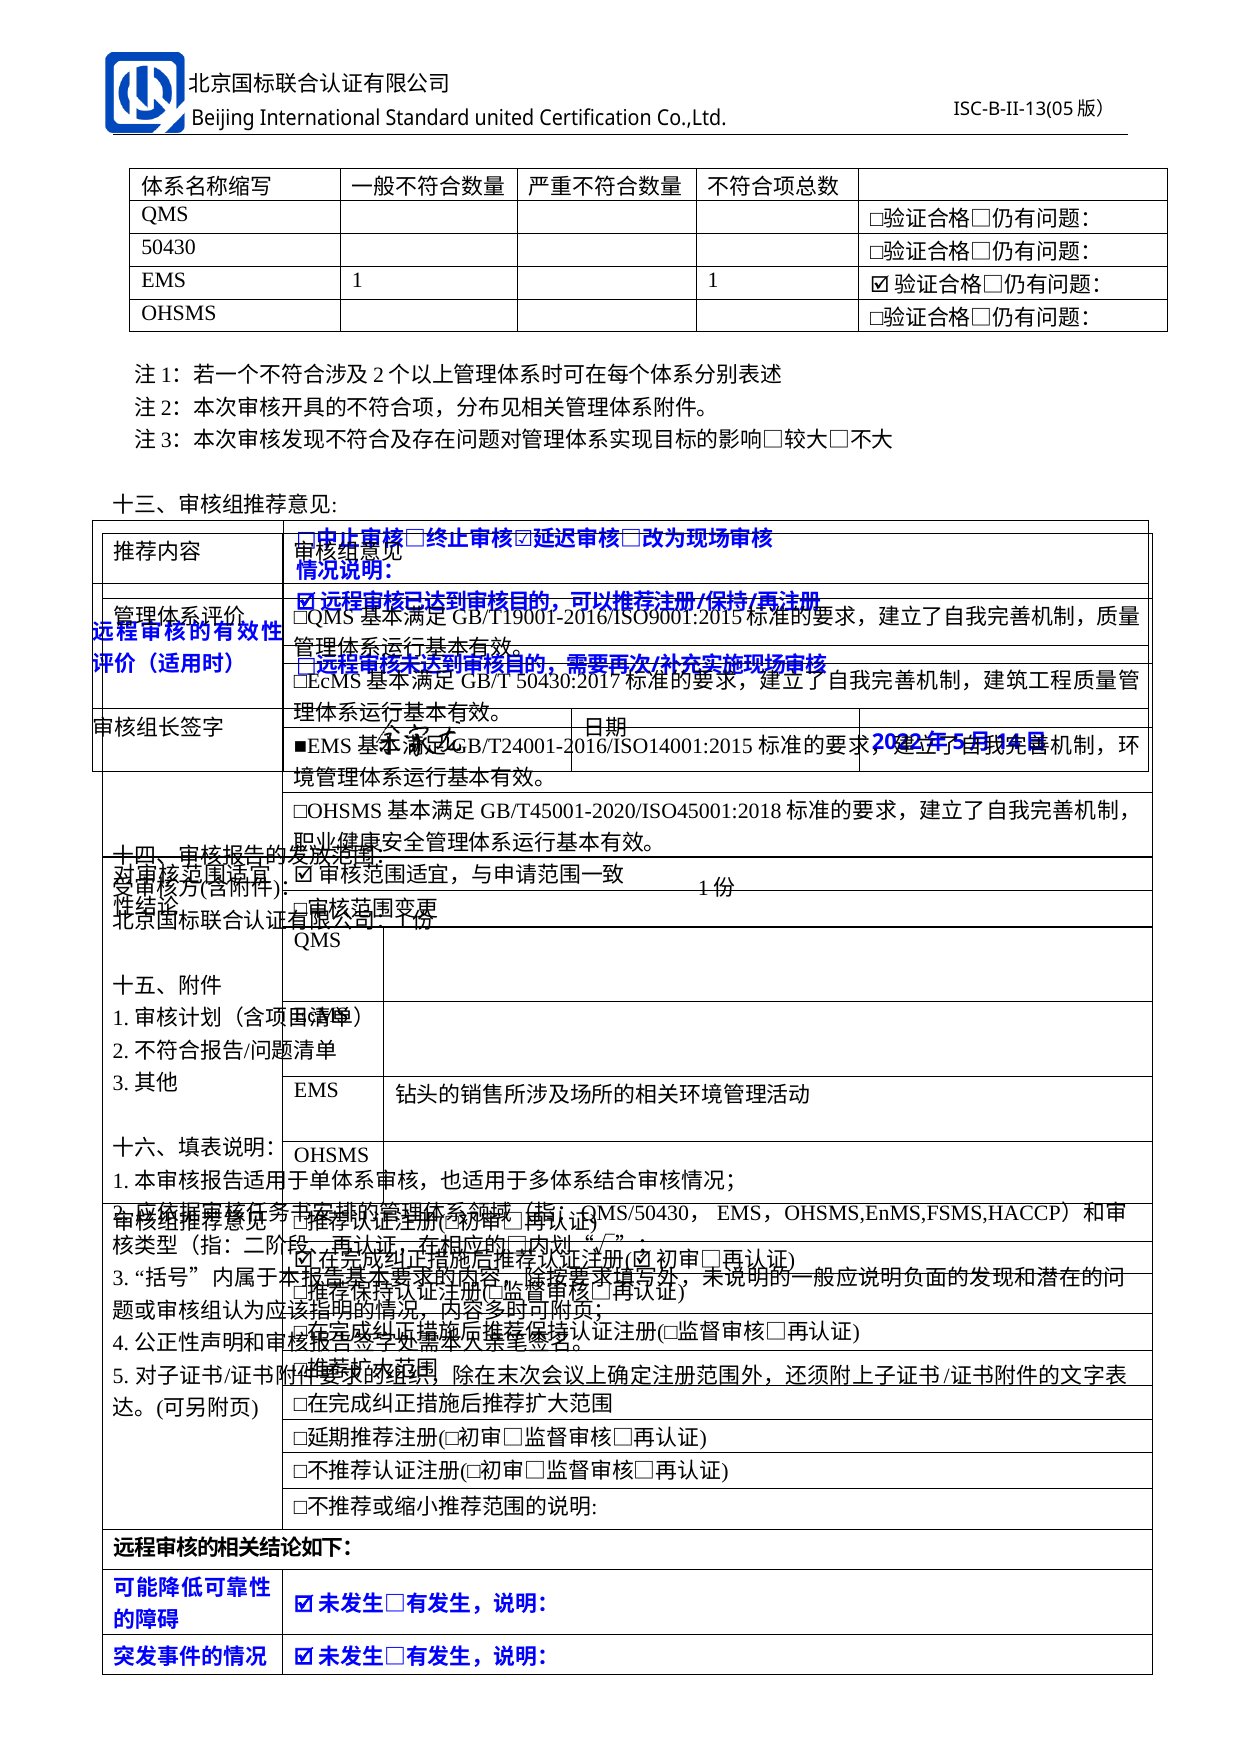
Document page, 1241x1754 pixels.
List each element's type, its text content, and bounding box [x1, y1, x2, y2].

table_cell [384, 1142, 1152, 1203]
table_cell □审核范围变更 [283, 891, 1152, 926]
table_cell 审核范围适宜，与申请范围一致 [283, 858, 1152, 890]
table_cell □推荐扩大范围 [283, 1351, 1152, 1385]
table_cell □验证合格□仍有问题： [859, 300, 1167, 331]
table_cell [341, 300, 517, 331]
table_header 不符合项总数 [697, 169, 858, 200]
table_cell □在完成纠正措施后推荐保持认证注册(□监督审核□再认证) [283, 1314, 1152, 1350]
table_header 体系名称缩写 [130, 169, 340, 200]
table_cell [341, 201, 517, 233]
table_cell 可能降低可靠性的障碍 [103, 1570, 282, 1634]
table_header 一般不符合数量 [341, 169, 517, 200]
table_cell □OHSMS基本满足GB/T45001-2020/ISO45001:2018标准的要求，建立了自我完善机制，职业健康安全管理体系运行基本有效。 [283, 793, 1152, 856]
table_cell EMS [130, 267, 340, 298]
table_cell □验证合格□仍有问题： [859, 201, 1167, 233]
table_cell 验证合格□仍有问题： [859, 267, 1167, 298]
table_cell 50430 [130, 234, 340, 266]
text 注3：本次审核发现不符合及存在问题对管理体系实现目标的影响□较大□不大 [112, 422, 1128, 454]
table_cell 1 [697, 267, 858, 298]
text 十三、审核组推荐意见: [112, 487, 1128, 519]
table_cell 在完成纠正措施后推荐认证注册(初审□再认证) [283, 1242, 1152, 1273]
table_cell [518, 267, 696, 298]
table_cell □验证合格□仍有问题： [859, 234, 1167, 266]
table_cell OHSMS [283, 1142, 383, 1203]
table_cell □不推荐认证注册(□初审□监督审核□再认证) [283, 1453, 1152, 1488]
table_cell □EcMS基本满足GB/T 50430:2017标准的要求，建立了自我完善机制，建筑工程质量管理体系运行基本有效。 [283, 664, 1152, 727]
table_cell [341, 234, 517, 266]
table_cell [384, 928, 1152, 1001]
table_cell QMS [283, 928, 383, 1001]
table_cell 突发事件的情况 [103, 1635, 282, 1674]
table_cell [518, 201, 696, 233]
table_cell □延期推荐注册(□初审□监督审核□再认证) [283, 1420, 1152, 1452]
table_cell QMS [130, 201, 340, 233]
table_cell [697, 300, 858, 331]
table_cell OHSMS [130, 300, 340, 331]
table_cell 对审核范围适宜性结论 [103, 858, 282, 1203]
table_cell 审核组推荐意见 [103, 1204, 282, 1529]
table_cell 未发生□有发生，说明： [283, 1570, 1152, 1634]
table_cell [518, 234, 696, 266]
table_cell [697, 234, 858, 266]
table_cell 1 [341, 267, 517, 298]
table_cell [384, 1002, 1152, 1076]
table_cell [697, 201, 858, 233]
table_cell EcMS [283, 1002, 383, 1076]
table_cell EMS [283, 1077, 383, 1141]
table_header 严重不符合数量 [518, 169, 696, 200]
table_cell 远程审核的相关结论如下： [103, 1530, 1152, 1569]
table_cell 未发生□有发生，说明： [283, 1635, 1152, 1674]
table_cell □推荐保持认证注册(□监督审核□再认证) [283, 1274, 1152, 1313]
table_header 推荐内容 [103, 534, 282, 598]
table_header 审核组意见 [283, 534, 1152, 598]
table_cell 管理体系评价 [103, 599, 282, 856]
table_header 突发事件的处置措施 [93, 521, 283, 582]
text 注1：若一个不符合涉及2个以上管理体系时可在每个体系分别表述 [112, 162, 1128, 389]
table_cell ■EMS基本满足GB/T24001-2016/ISO14001:2015标准的要求，建立了自我完善机制，环境管理体系运行基本有效。 [283, 728, 1152, 792]
table_cell 钻头的销售所涉及场所的相关环境管理活动 [384, 1077, 1152, 1141]
table_cell [518, 300, 696, 331]
table_cell □不推荐或缩小推荐范围的说明: [283, 1489, 1152, 1529]
table_cell □推荐认证注册(□初审□再认证) [283, 1204, 1152, 1241]
text 注2：本次审核开具的不符合项，分布见相关管理体系附件。 [112, 389, 1128, 422]
table_header [859, 169, 1167, 200]
table_cell □QMS 基本满足GB/T19001-2016/ISO9001:2015标准的要求，建立了自我完善机制，质量管理体系运行基本有效。 [283, 599, 1152, 662]
table_cell □在完成纠正措施后推荐扩大范围 [283, 1386, 1152, 1419]
picture [105, 52, 185, 133]
